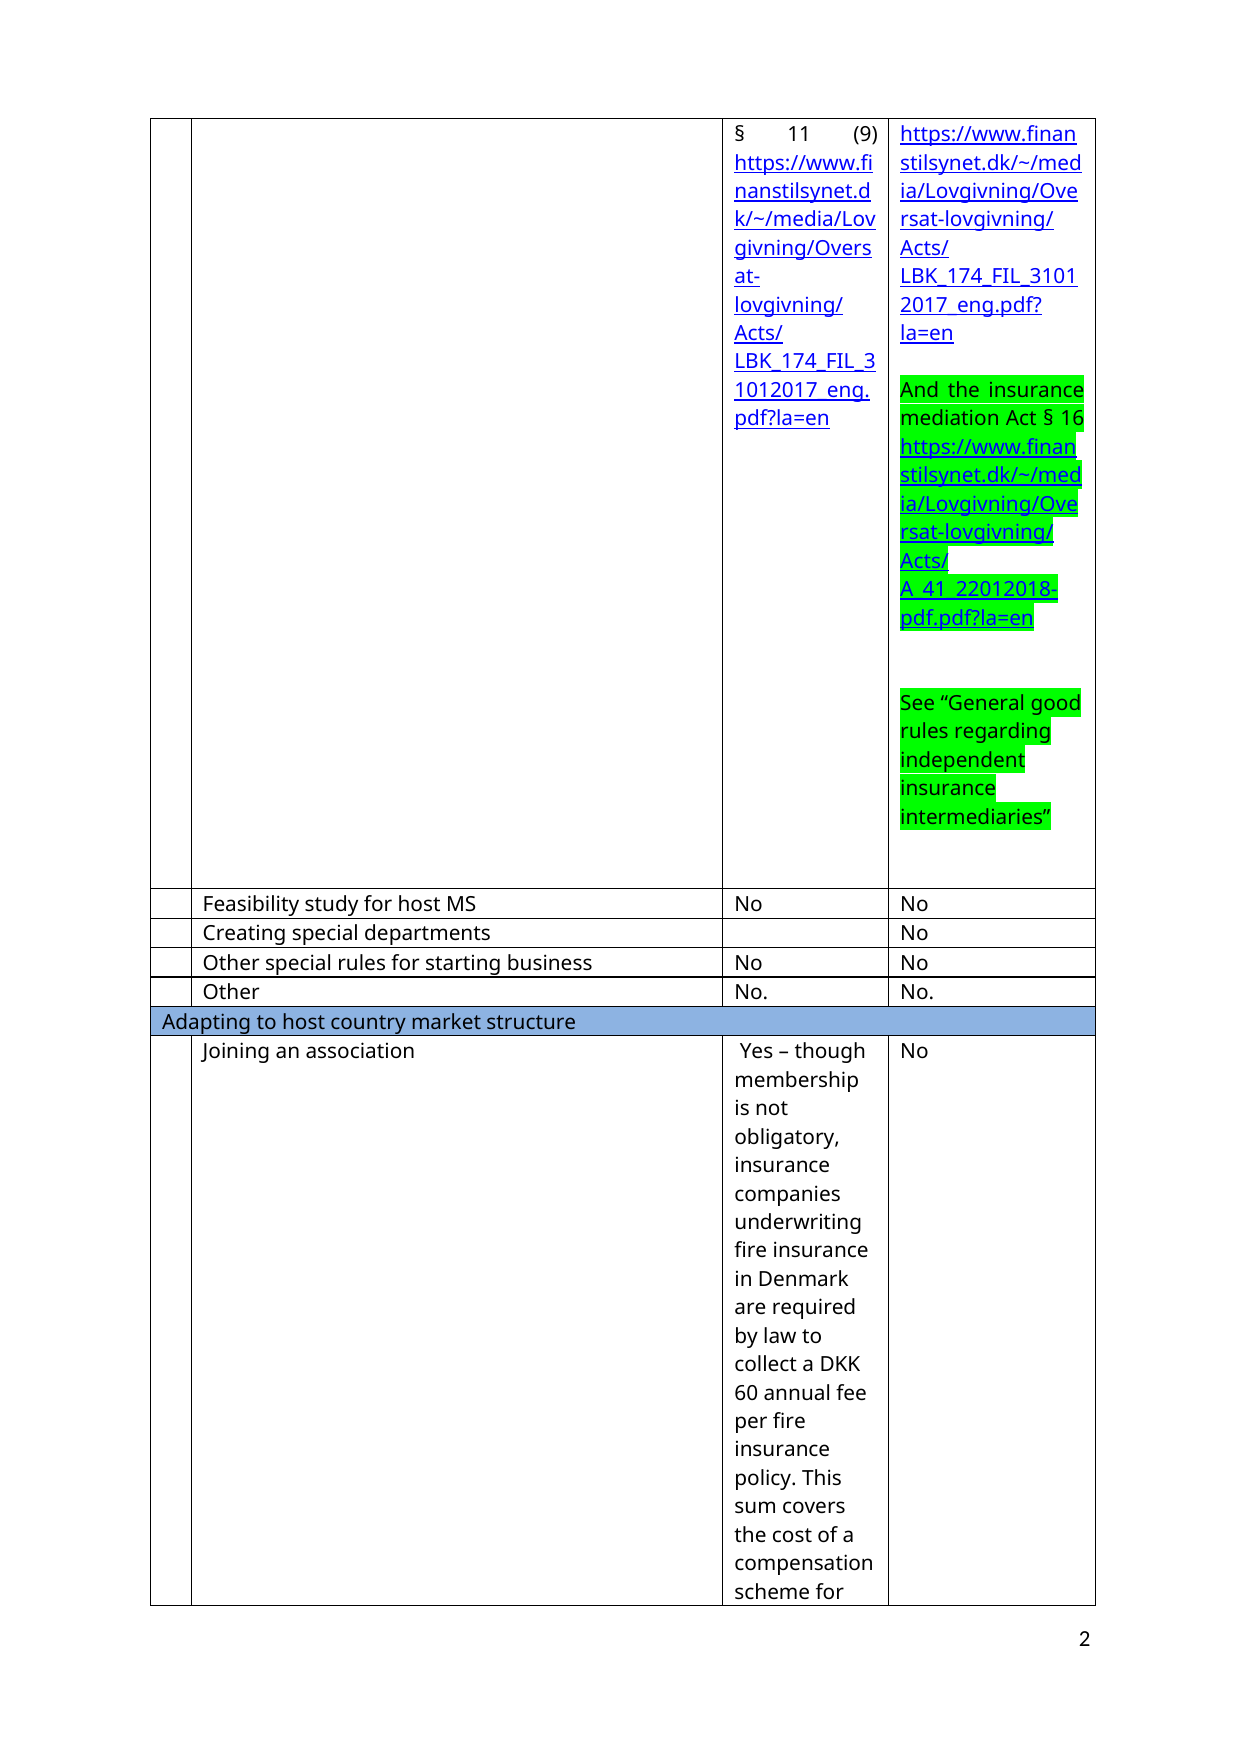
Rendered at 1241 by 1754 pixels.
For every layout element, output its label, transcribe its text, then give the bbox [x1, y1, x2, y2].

table_cell No. [723, 978, 888, 1006]
table_cell [151, 948, 191, 976]
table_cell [723, 1036, 888, 1605]
table_cell [723, 919, 888, 947]
table_cell [151, 1036, 191, 1605]
table_cell No [889, 948, 1095, 976]
table_cell Other [192, 978, 722, 1006]
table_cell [192, 1036, 722, 1605]
table_cell [151, 919, 191, 947]
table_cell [723, 119, 888, 888]
table_cell No [723, 948, 888, 976]
table_cell Creating special departments [192, 919, 722, 947]
table_cell Adapting to host country market structure [151, 1007, 1095, 1035]
table_cell Other special rules for starting business [192, 948, 722, 976]
table_cell No. [889, 978, 1095, 1006]
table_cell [192, 119, 722, 888]
table_cell [151, 889, 191, 917]
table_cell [889, 119, 1095, 888]
table_cell No [889, 919, 1095, 947]
table_cell [151, 978, 191, 1006]
table_cell No [889, 1036, 1095, 1605]
table_cell Feasibility study for host MS [192, 889, 722, 917]
table_cell No [723, 889, 888, 917]
table_cell [151, 119, 191, 888]
table_cell No [889, 889, 1095, 917]
